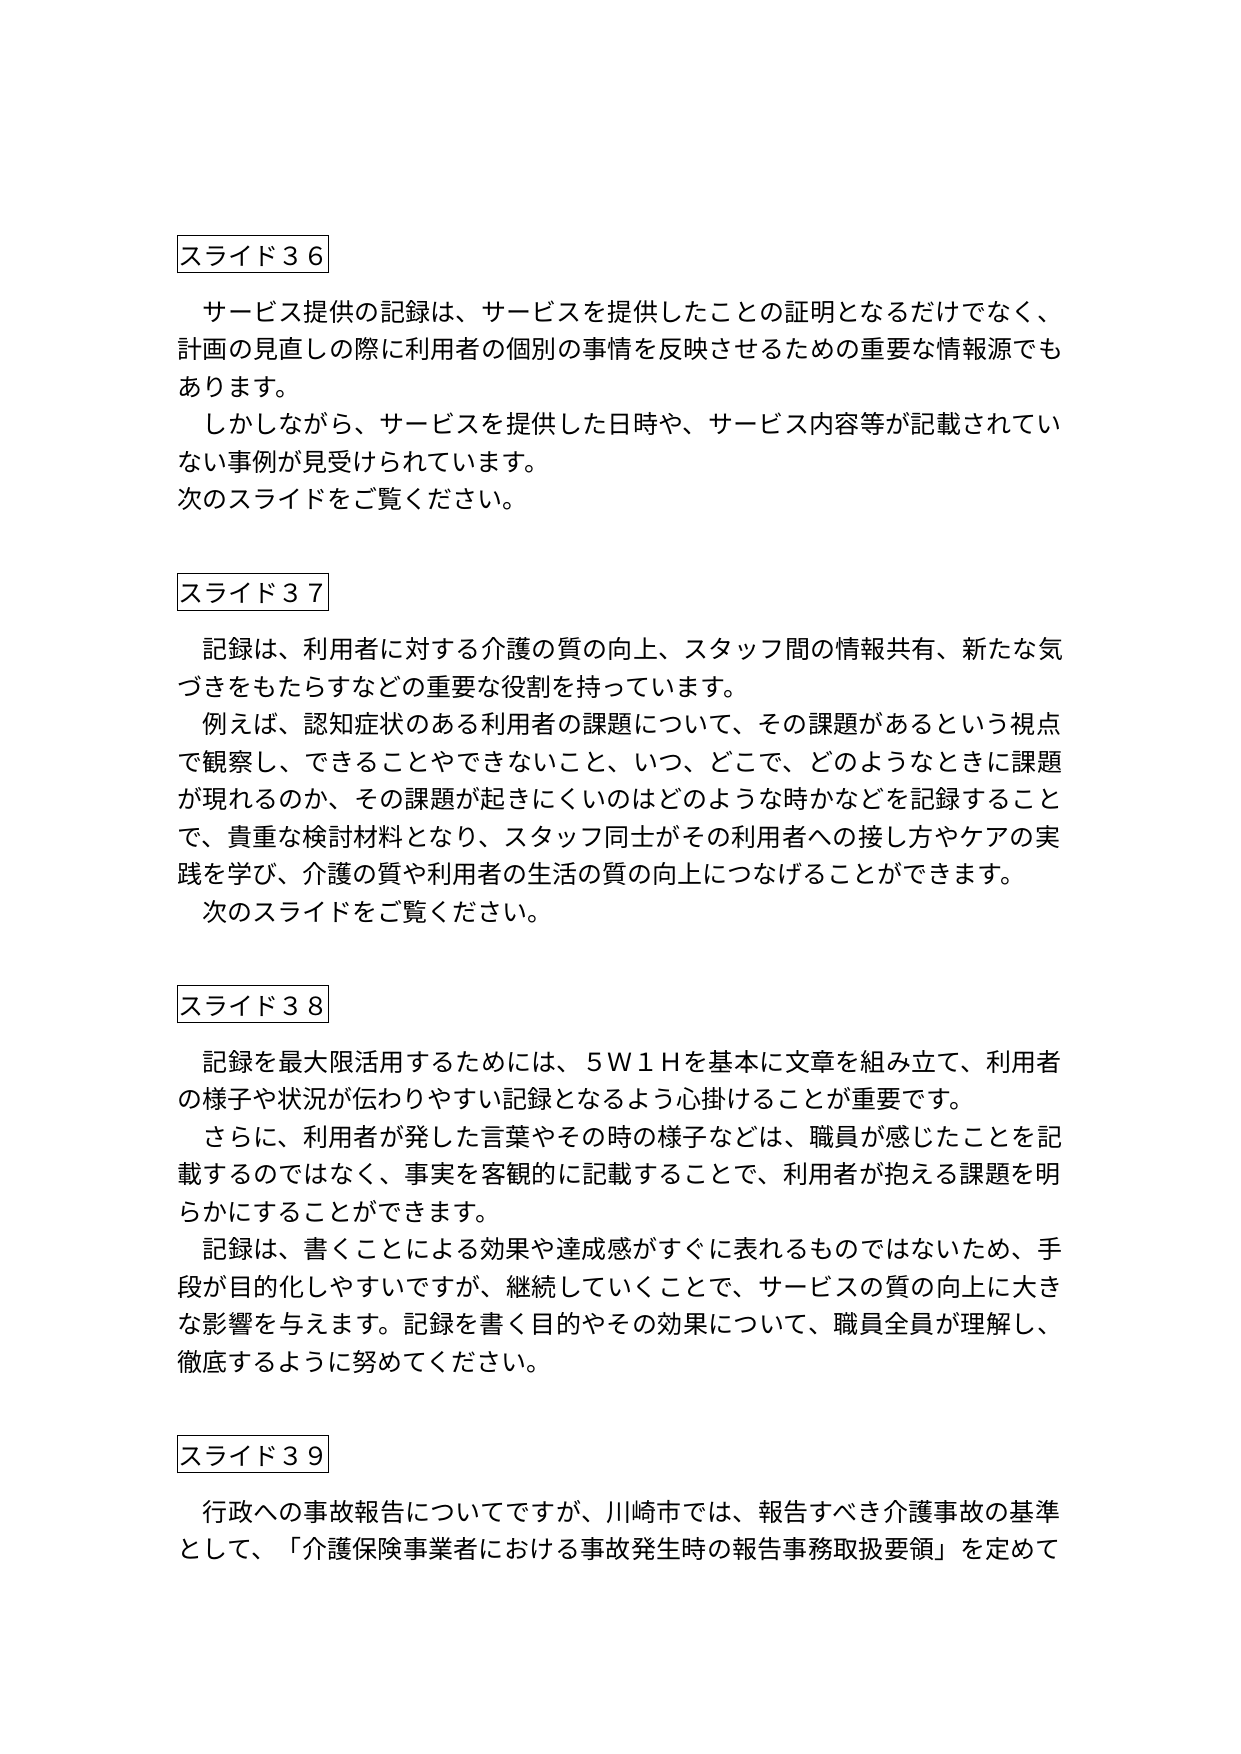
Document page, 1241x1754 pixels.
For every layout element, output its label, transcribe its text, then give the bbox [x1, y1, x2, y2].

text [177, 1492, 1063, 1567]
text サービス提供の記録は、サービスを提供したことの証明となるだけでなく、計画の見直しの際に利用者の個別の事情を反映させるための重要な情報源でもあります。 [177, 292, 1063, 404]
text スライド３８ [177, 967, 1063, 1042]
text さらに、利用者が発した言葉やその時の様子などは、職員が感じたことを記載するのではなく、事実を客観的に記載することで、利用者が抱える課題を明らかにすることができます。 [177, 1117, 1063, 1229]
text スライド３７ [177, 554, 1063, 629]
text スライド３９ [177, 1417, 1063, 1492]
text スライド３６ [177, 217, 1063, 292]
text 次のスライドをご覧ください。 [177, 479, 1063, 517]
text 例えば、認知症状のある利用者の課題について、その課題があるという視点で観察し、できることやできないこと、いつ、どこで、どのようなときに課題が現れるのか、その課題が起きにくいのはどのような時かなどを記録することで、貴重な検討材料となり、スタッフ同士がその利用者への接し方やケアの実践を学び、介護の質や利用者の生活の質の向上につなげることができます。 [177, 704, 1063, 892]
text しかしながら、サービスを提供した日時や、サービス内容等が記載されていない事例が見受けられています。 [177, 404, 1063, 479]
text 記録を最大限活用するためには、５Ｗ１Ｈを基本に文章を組み立て、利用者の様子や状況が伝わりやすい記録となるよう心掛けることが重要です。 [177, 1042, 1063, 1117]
text 記録は、利用者に対する介護の質の向上、スタッフ間の情報共有、新たな気づきをもたらすなどの重要な役割を持っています。 [177, 629, 1063, 704]
text 次のスライドをご覧ください。 [177, 892, 1063, 929]
text 記録は、書くことによる効果や達成感がすぐに表れるものではないため、手段が目的化しやすいですが、継続していくことで、サービスの質の向上に大きな影響を与えます。記録を書く目的やその効果について、職員全員が理解し、徹底するように努めてください。 [177, 1229, 1063, 1379]
